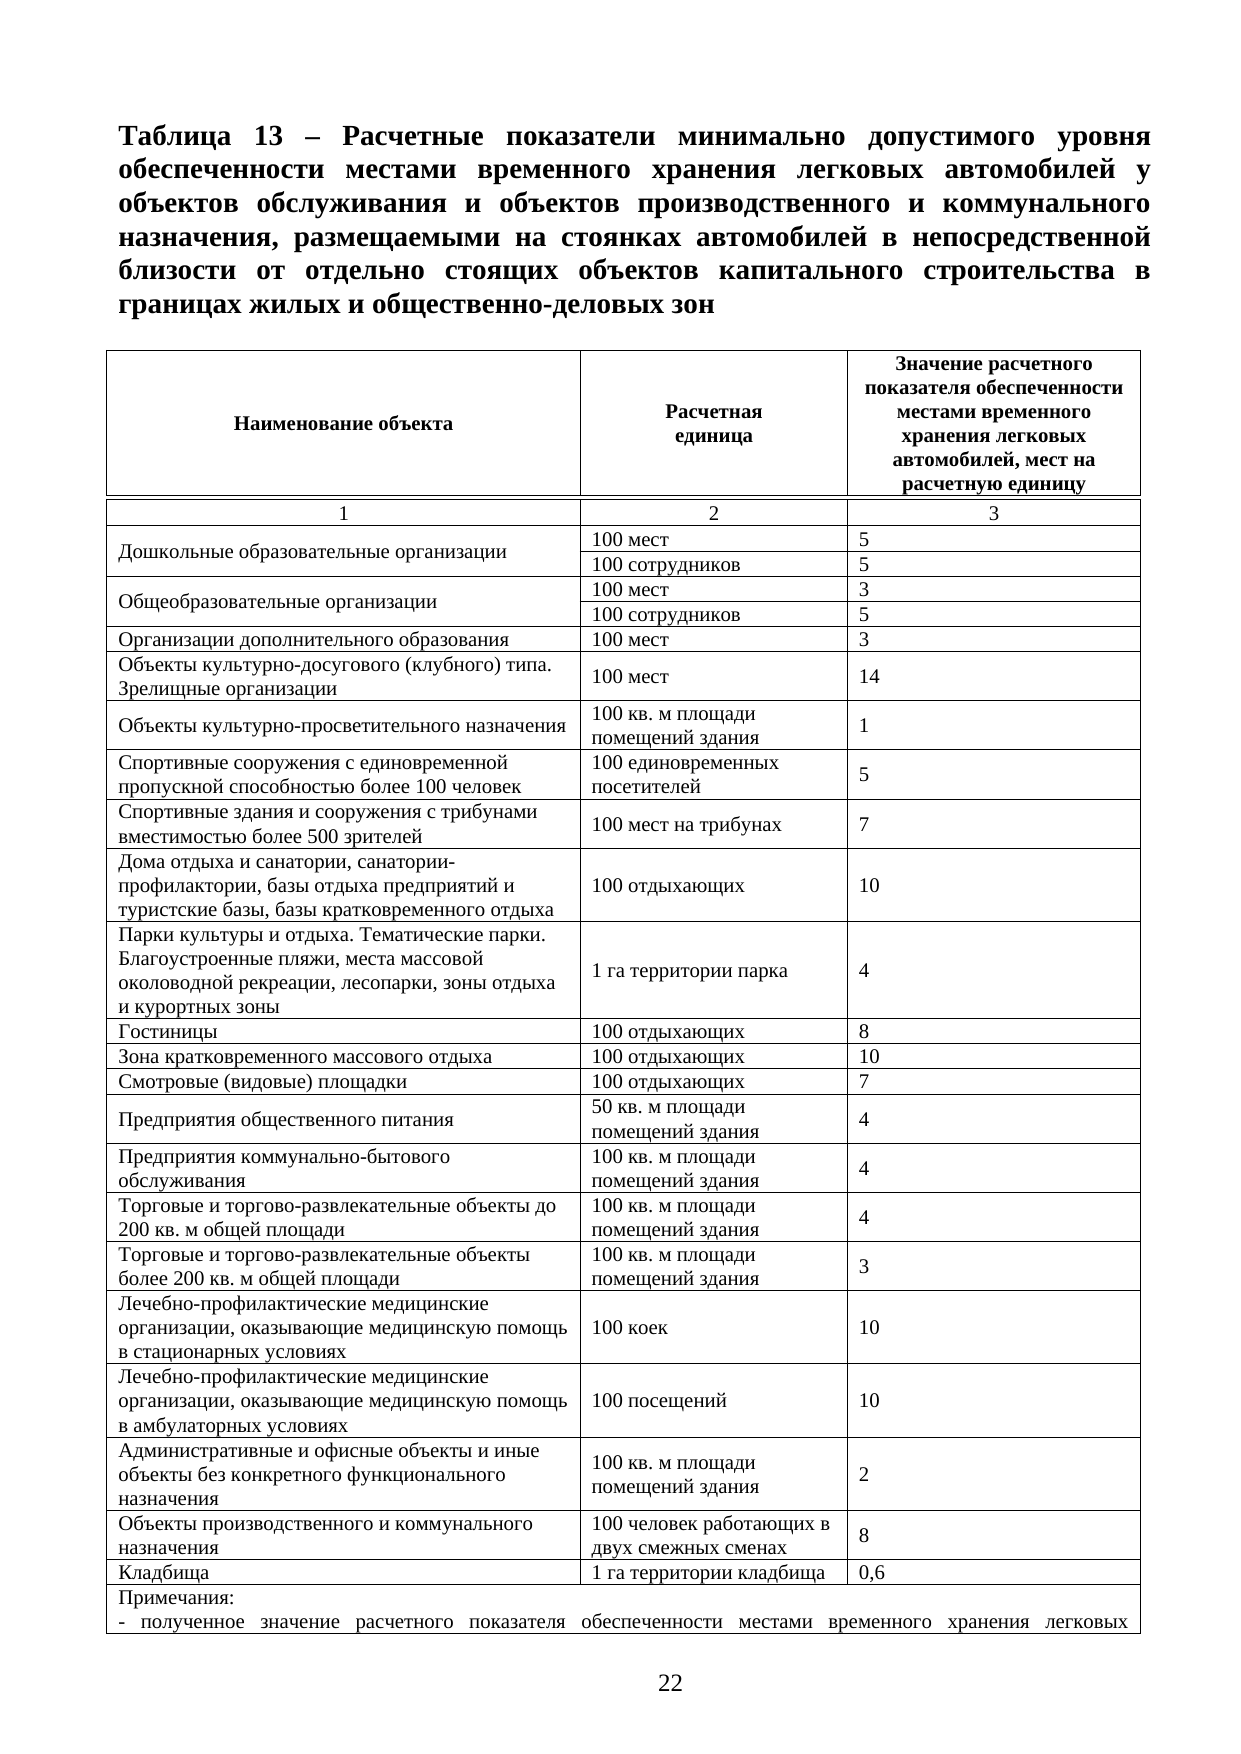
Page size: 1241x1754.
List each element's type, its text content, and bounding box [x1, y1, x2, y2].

table_cell 100 отдыхающих [581, 1069, 847, 1093]
table_cell Дома отдыха и санатории, санатории-профилактории, базы отдыха предприятий и туристские базы, базы кратковременного отдыха [107, 849, 580, 921]
table_cell 100 сотрудников [581, 552, 847, 576]
table_cell 50 кв. м площади помещений здания [581, 1095, 847, 1143]
table_header 1 [107, 500, 580, 525]
table_cell Общеобразовательные организации [107, 577, 580, 626]
table_header Значение расчетного показателя обеспеченности местами временного хранения легковых автомобилей, мест на расчетную единицу [848, 351, 1140, 495]
table_cell 5 [848, 526, 1140, 551]
table_cell 1 га территории кладбища [581, 1560, 847, 1584]
table_cell Лечебно-профилактические медицинские организации, оказывающие медицинскую помощь в амбулаторных условиях [107, 1364, 580, 1437]
table_cell 4 [848, 1193, 1140, 1241]
table_cell 100 мест [581, 577, 847, 601]
table_cell Гостиницы [107, 1019, 580, 1043]
table_cell 3 [848, 627, 1140, 651]
table_cell 100 мест на трибунах [581, 800, 847, 848]
table_cell 10 [848, 1044, 1140, 1068]
table_cell 100 кв. м площади помещений здания [581, 1242, 847, 1290]
table_cell Предприятия коммунально-бытового обслуживания [107, 1144, 580, 1192]
table_cell 5 [848, 602, 1140, 626]
table_cell 100 мест [581, 627, 847, 651]
table_cell 100 кв. м площади помещений здания [581, 1193, 847, 1241]
table_header Наименование объекта [107, 351, 580, 495]
table_cell Смотровые (видовые) площадки [107, 1069, 580, 1093]
table_cell Торговые и торгово-развлекательные объекты более 200 кв. м общей площади [107, 1242, 580, 1290]
table_cell 14 [848, 652, 1140, 700]
table_cell Объекты культурно-досугового (клубного) типа. Зрелищные организации [107, 652, 580, 700]
table_cell 8 [848, 1019, 1140, 1043]
table_cell 100 кв. м площади помещений здания [581, 1438, 847, 1510]
table_cell Организации дополнительного образования [107, 627, 580, 651]
table_cell 8 [848, 1511, 1140, 1559]
table_cell Кладбища [107, 1560, 580, 1584]
table_cell Административные и офисные объекты и иные объекты без конкретного функционального назначения [107, 1438, 580, 1510]
table_cell Лечебно-профилактические медицинские организации, оказывающие медицинскую помощь в стационарных условиях [107, 1291, 580, 1363]
table_cell 0,6 [848, 1560, 1140, 1584]
table_cell 5 [848, 750, 1140, 798]
table_cell 1 га территории парка [581, 922, 847, 1018]
table_cell 100 кв. м площади помещений здания [581, 1144, 847, 1192]
table_cell 10 [848, 849, 1140, 921]
table_cell Объекты производственного и коммунального назначения [107, 1511, 580, 1559]
table_cell 5 [848, 552, 1140, 576]
table_cell Зона кратковременного массового отдыха [107, 1044, 580, 1068]
table_cell 7 [848, 1069, 1140, 1093]
table_cell 100 мест [581, 652, 847, 700]
table_cell 4 [848, 922, 1140, 1018]
table_cell 100 кв. м площади помещений здания [581, 701, 847, 749]
table_cell Парки культуры и отдыха. Тематические парки. Благоустроенные пляжи, места массовой околоводной рекреации, лесопарки, зоны отдыха и курортных зоны [107, 922, 580, 1018]
table_cell 100 отдыхающих [581, 849, 847, 921]
table_cell Объекты культурно-просветительного назначения [107, 701, 580, 749]
table_cell 7 [848, 800, 1140, 848]
table_cell Спортивные сооружения с единовременной пропускной способностью более 100 человек [107, 750, 580, 798]
table_cell 100 единовременных посетителей [581, 750, 847, 798]
table_cell 3 [848, 577, 1140, 601]
table_cell Торговые и торгово-развлекательные объекты до 200 кв. м общей площади [107, 1193, 580, 1241]
table_cell 3 [848, 1242, 1140, 1290]
table_cell 100 посещений [581, 1364, 847, 1437]
table_header 2 [581, 500, 847, 525]
table_cell Спортивные здания и сооружения с трибунами вместимостью более 500 зрителей [107, 800, 580, 848]
table_header 3 [848, 500, 1140, 525]
text Таблица 13 – Расчетные показатели минимально допустимого уровня обеспеченности местами временного хранения легковых автомобилей у объектов обслуживания и объектов производственного и коммунального назначения, размещаемыми на стоянках автомобилей в непосредственной близости от отдельно стоящих объектов капитального строительства в границах жилых и общественно-деловых зон [118, 118, 1152, 319]
table_cell 100 коек [581, 1291, 847, 1363]
table_cell 100 отдыхающих [581, 1019, 847, 1043]
table_cell 10 [848, 1291, 1140, 1363]
table_cell 100 мест [581, 526, 847, 551]
table_cell 100 отдыхающих [581, 1044, 847, 1068]
table_cell 100 сотрудников [581, 602, 847, 626]
table_cell 2 [848, 1438, 1140, 1510]
table_cell 4 [848, 1095, 1140, 1143]
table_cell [107, 1585, 1140, 1633]
table_cell 10 [848, 1364, 1140, 1437]
table_cell 4 [848, 1144, 1140, 1192]
table_cell Дошкольные образовательные организации [107, 526, 580, 576]
table_header Расчетная единица [581, 351, 847, 495]
table_cell 100 человек работающих в двух смежных сменах [581, 1511, 847, 1559]
table_cell 1 [848, 701, 1140, 749]
table_cell Предприятия общественного питания [107, 1095, 580, 1143]
